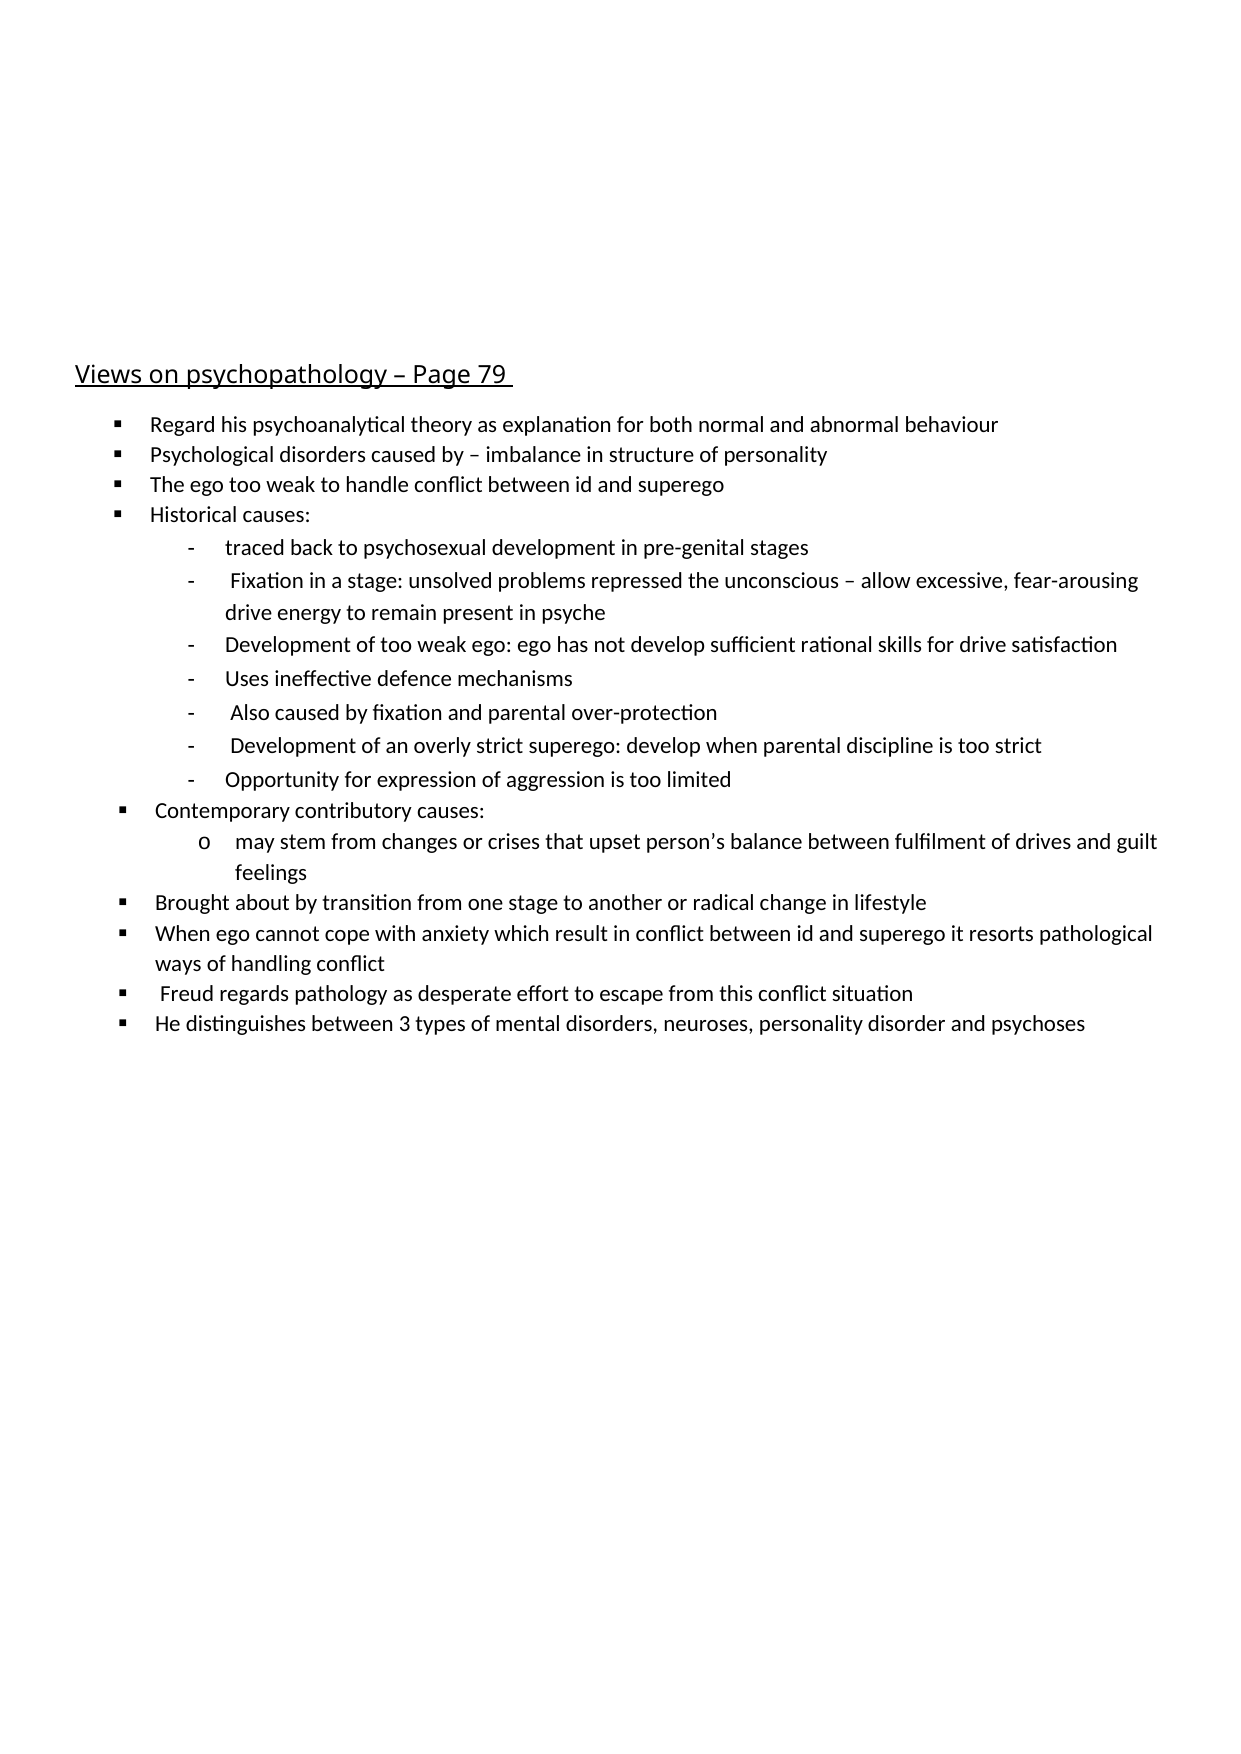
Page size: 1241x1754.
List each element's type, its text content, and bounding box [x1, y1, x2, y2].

list traced back to psychosexual development in pre-genital stages [187, 531, 1165, 562]
list The ego too weak to handle conflict between id and superego [112, 470, 1165, 498]
list Contemporary contributory causes: [117, 797, 1165, 825]
list Freud regards pathology as desperate effort to escape from this conflict situation [117, 979, 1165, 1007]
list Development of an overly strict superego: develop when parental discipline is too strict [187, 729, 1165, 760]
list Uses ineffective defence mechanisms [187, 662, 1165, 693]
list Regard his psychoanalytical theory as explanation for both normal and abnormal behaviour [112, 410, 1165, 438]
list Opportunity for expression of aggression is too limited [187, 763, 1165, 794]
list Brought about by transition from one stage to another or radical change in lifestyle [117, 888, 1165, 916]
text Views on psychopathology – Page 79 [75, 356, 1165, 390]
list He distinguishes between 3 types of mental disorders, neuroses, personality disorder and psychoses [117, 1009, 1165, 1037]
list Historical causes: [112, 500, 1165, 528]
list may stem from changes or crises that upset person’s balance between fulfilment of drives and guilt feelings [197, 827, 1165, 886]
list Fixation in a stage: unsolved problems repressed the unconscious – allow excessive, fear-arousing drive energy to remain present in psyche [187, 564, 1165, 626]
list Psychological disorders caused by – imbalance in structure of personality [112, 440, 1165, 468]
list When ego cannot cope with anxiety which result in conflict between id and superego it resorts pathological ways of handling conflict [117, 919, 1165, 977]
list Also caused by fixation and parental over-protection [187, 695, 1165, 727]
list Development of too weak ego: ego has not develop sufficient rational skills for drive satisfaction [187, 628, 1165, 659]
